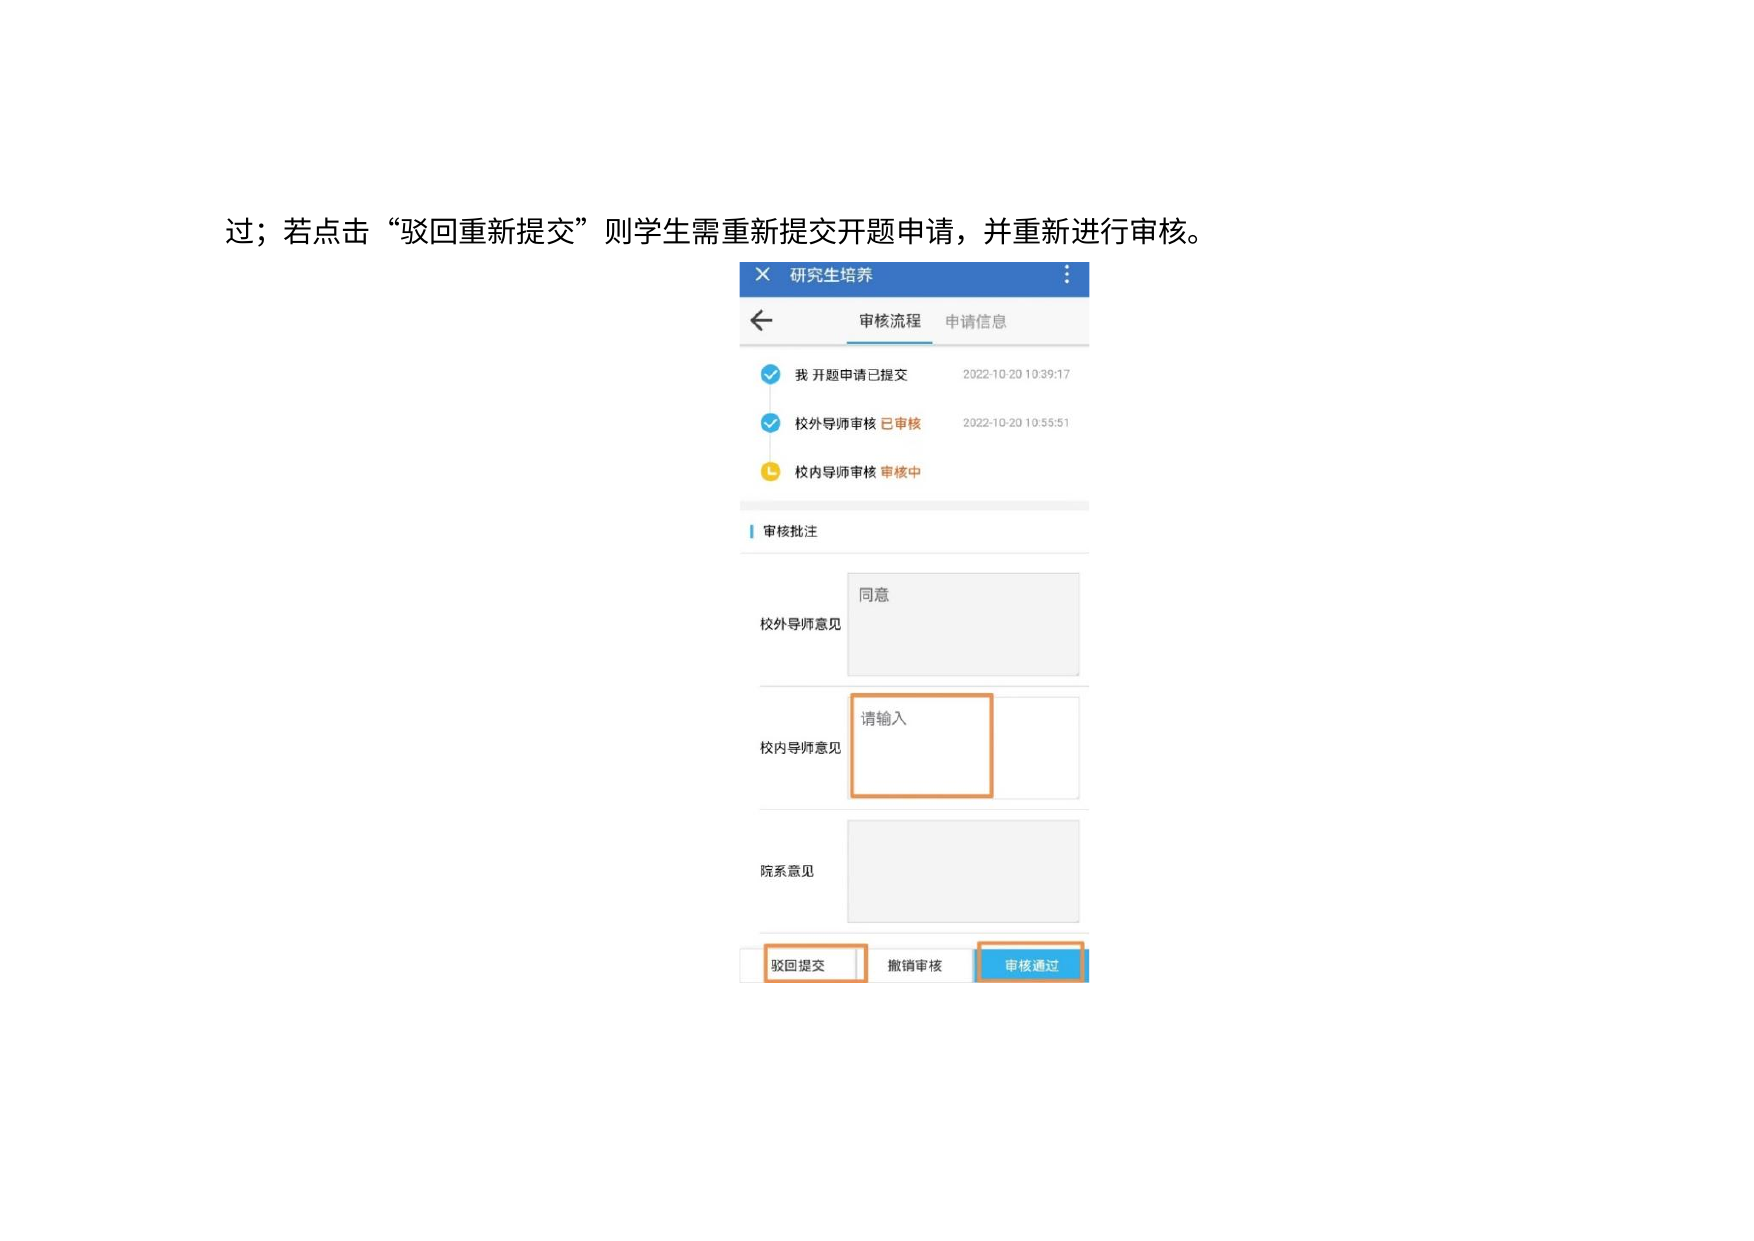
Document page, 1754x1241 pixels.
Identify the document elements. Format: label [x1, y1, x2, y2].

list [150, 198, 1604, 263]
picture [739, 262, 1090, 983]
